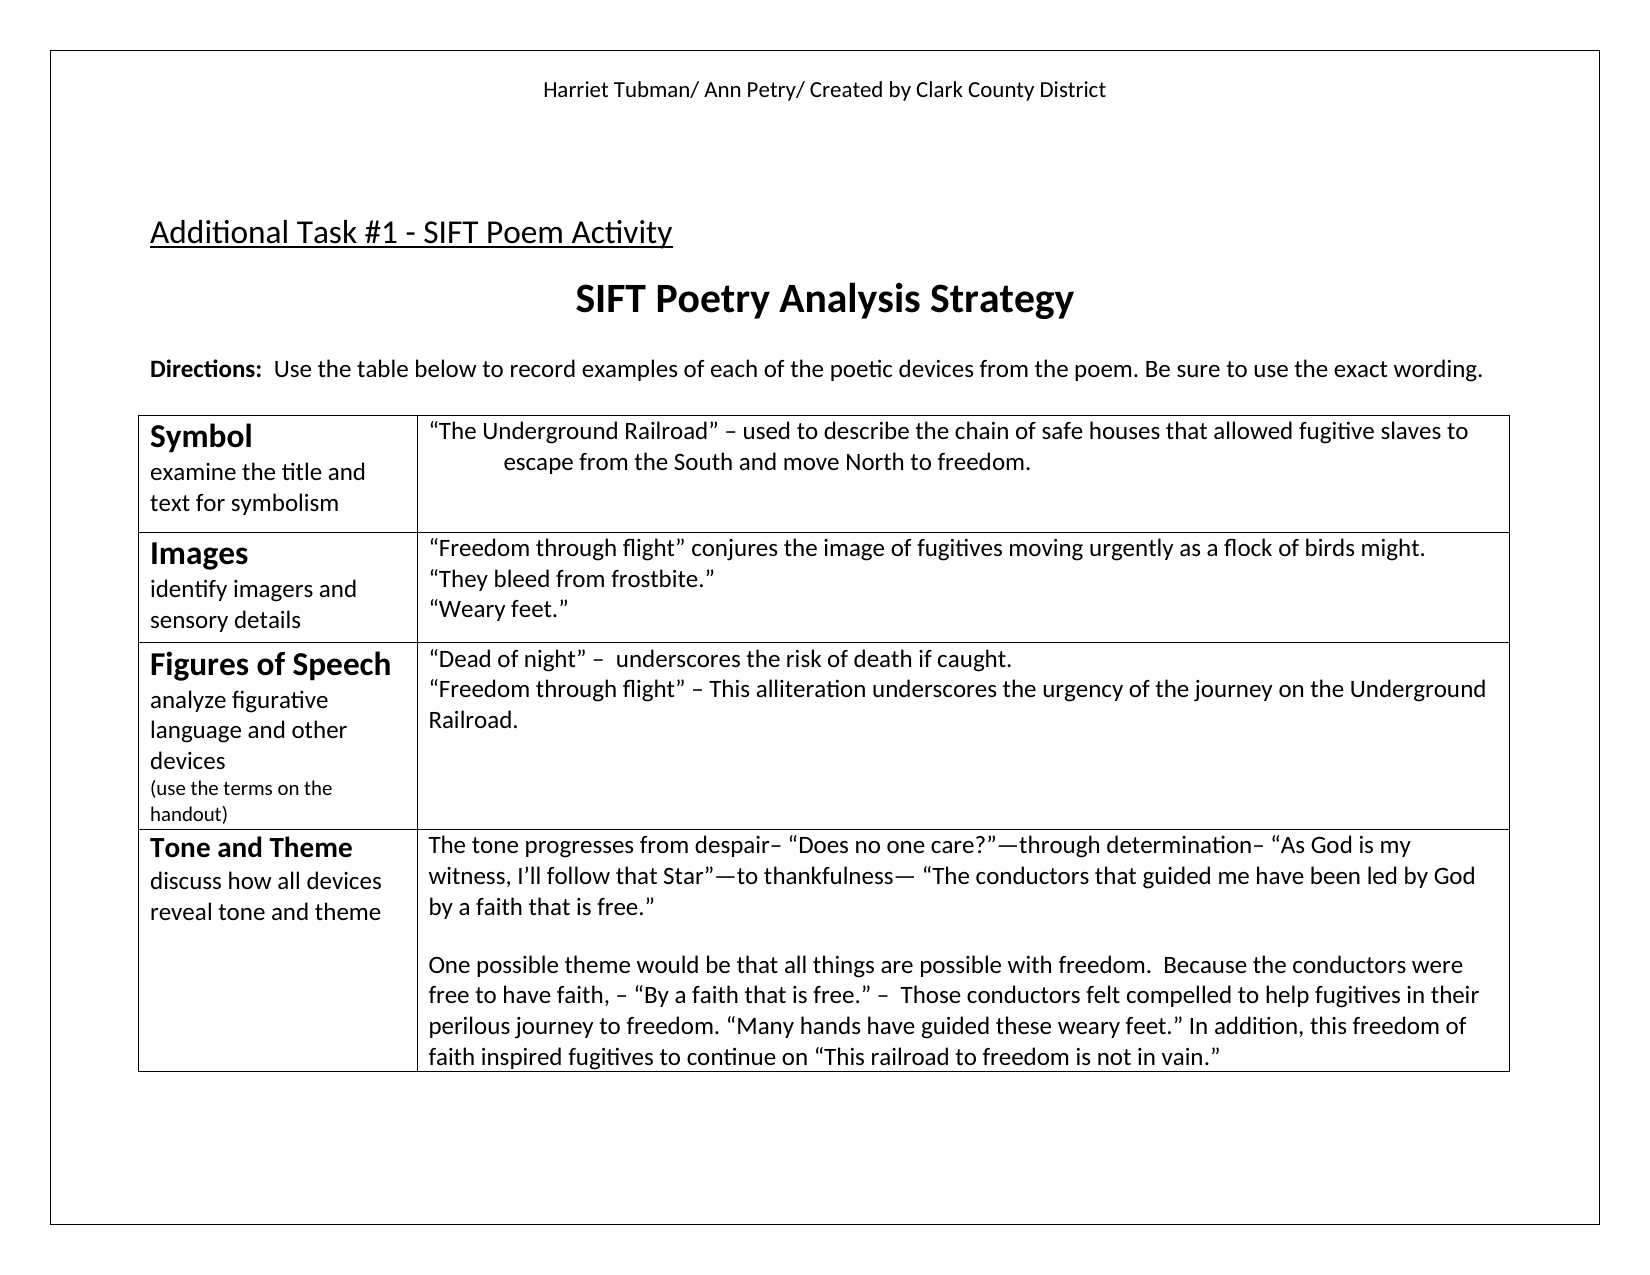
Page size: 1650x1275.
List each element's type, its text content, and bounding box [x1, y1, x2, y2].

table_cell The tone progresses from despair– “Does no one care?”—through determination– “As God is my witness, I’ll follow that Star”—to thankfulness— “The conductors that guided me have been led by God by a faith that is free.” One possible theme would be that all things are possible with freedom. Because the conductors were free to have faith, – “By a faith that is free.” – Those conductors felt compelled to help fugitives in their perilous journey to freedom. “Many hands have guided these weary feet.” In addition, this freedom of faith inspired fugitives to continue on “This railroad to freedom is not in vain.” [418, 830, 1509, 1071]
table_cell Tone and Theme discuss how all devices reveal tone and theme [139, 830, 417, 1071]
table_cell Images identify imagers and sensory details [139, 533, 417, 642]
text Directions: Use the table below to record examples of each of the poetic devices from the poem. Be sure to use the exact wording. [150, 353, 1500, 384]
table_cell Figures of Speech analyze figurative language and other devices (use the terms on the handout) [139, 643, 417, 828]
text Additional Task #1 - SIFT Poem Activity [150, 211, 1500, 252]
table_header “The Underground Railroad” – used to describe the chain of safe houses that allowed fugitive slaves to escape from the South and move North to freedom. [418, 416, 1509, 532]
table_cell “Freedom through flight” conjures the image of fugitives moving urgently as a flock of birds might. “They bleed from frostbite.” “Weary feet.” [418, 533, 1509, 642]
text SIFT Poetry Analysis Strategy [150, 272, 1500, 323]
table_cell “Dead of night” – underscores the risk of death if caught. “Freedom through flight” – This alliteration underscores the urgency of the journey on the Underground Railroad. [418, 643, 1509, 828]
table_header Symbol examine the title and text for symbolism [139, 416, 417, 532]
